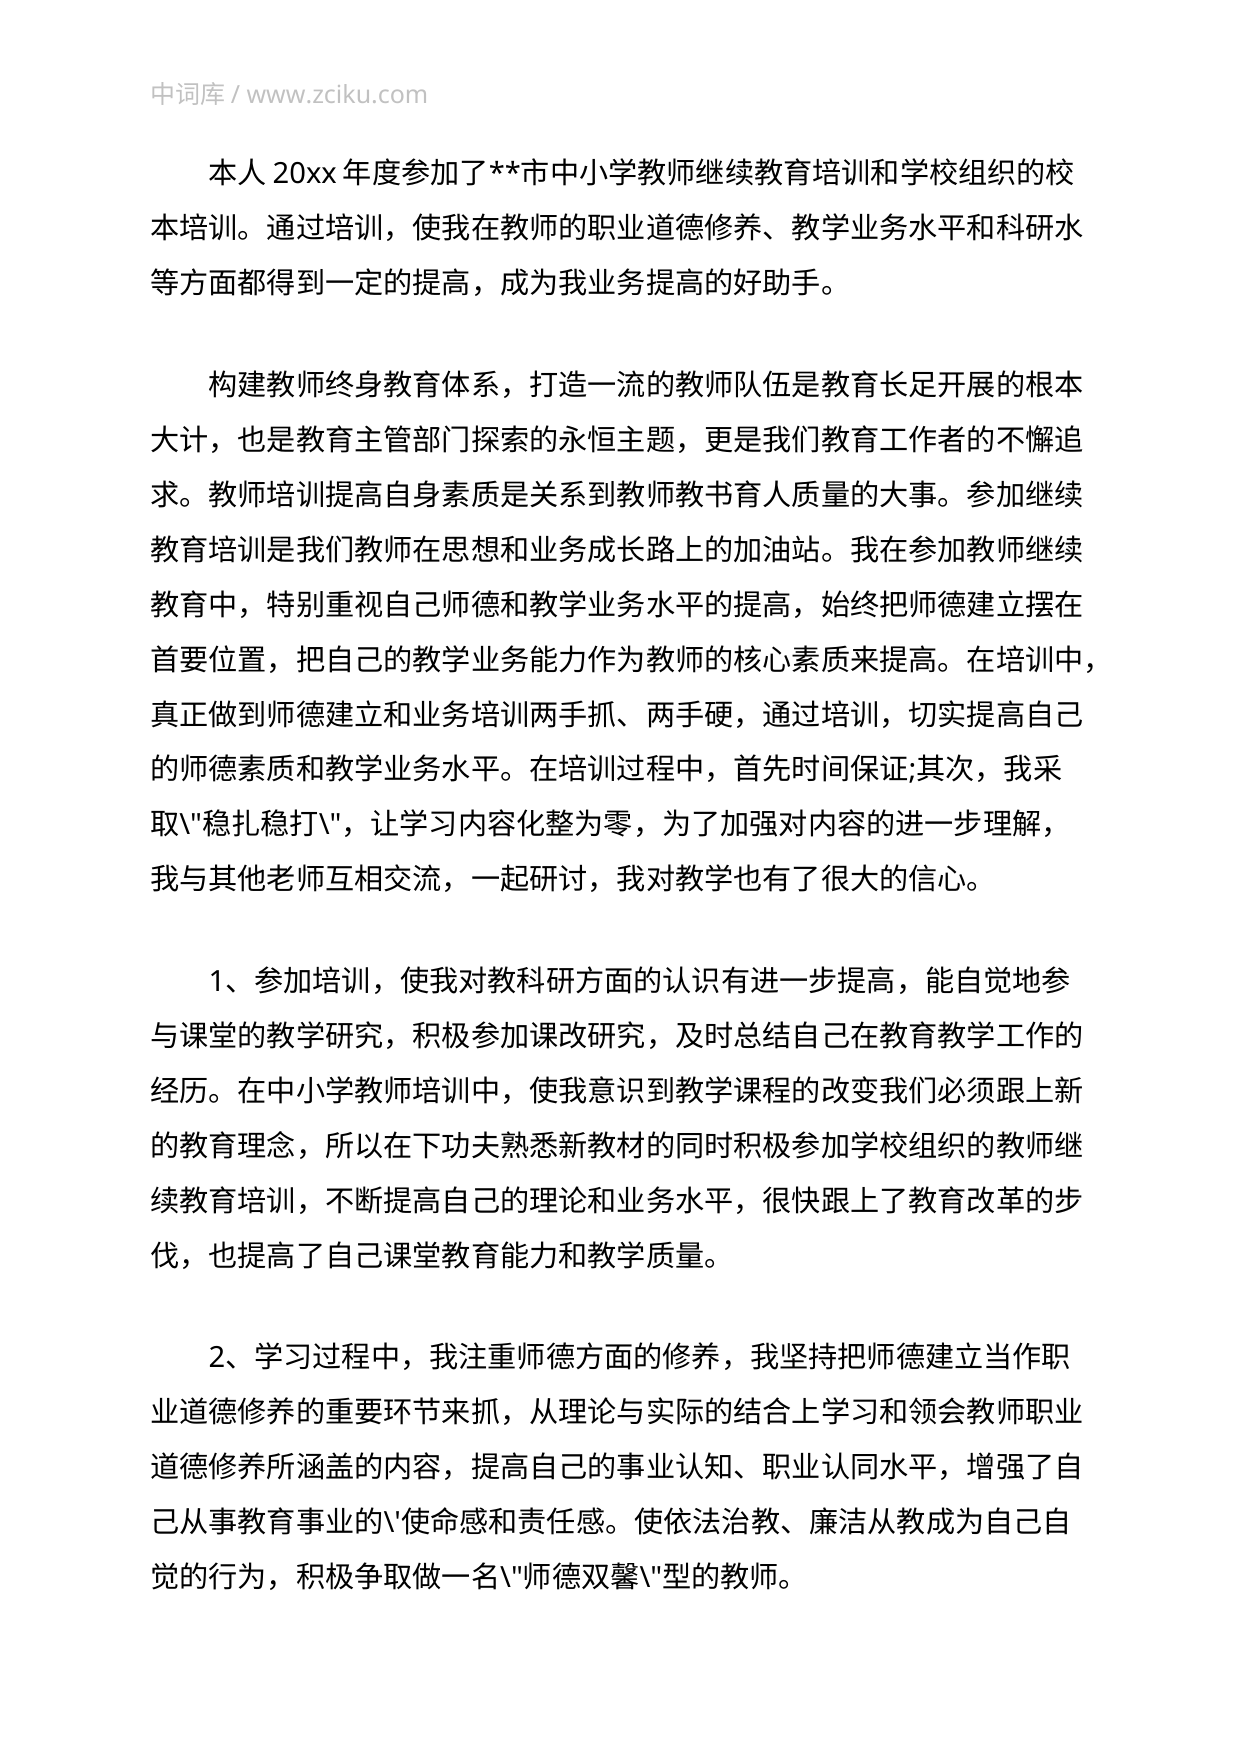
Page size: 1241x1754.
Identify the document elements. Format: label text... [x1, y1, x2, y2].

text 2、学习过程中，我注重师德方面的修养，我坚持把师德建立当作职业道德修养的重要环节来抓，从理论与实际的结合上学习和领会教师职业道德修养所涵盖的内容，提高自己的事业认知、职业认同水平，增强了自己从事教育事业的\'使命感和责任感。使依法治教、廉洁从教成为自己自觉的行为，积极争取做一名\"师德双馨\"型的教师。 [150, 1334, 1090, 1596]
text 1、参加培训，使我对教科研方面的认识有进一步提高，能自觉地参与课堂的教学研究，积极参加课改研究，及时总结自己在教育教学工作的经历。在中小学教师培训中，使我意识到教学课程的改变我们必须跟上新的教育理念，所以在下功夫熟悉新教材的同时积极参加学校组织的教师继续教育培训，不断提高自己的理论和业务水平，很快跟上了教育改革的步伐，也提高了自己课堂教育能力和教学质量。 [150, 958, 1090, 1274]
text 本人20xx年度参加了**市中小学教师继续教育培训和学校组织的校本培训。通过培训，使我在教师的职业道德修养、教学业务水平和科研水等方面都得到一定的提高，成为我业务提高的好助手。 [150, 150, 1090, 302]
text 构建教师终身教育体系，打造一流的教师队伍是教育长足开展的根本大计，也是教育主管部门探索的永恒主题，更是我们教育工作者的不懈追求。教师培训提高自身素质是关系到教师教书育人质量的大事。参加继续教育培训是我们教师在思想和业务成长路上的加油站。我在参加教师继续教育中，特别重视自己师德和教学业务水平的提高，始终把师德建立摆在首要位置，把自己的教学业务能力作为教师的核心素质来提高。在培训中，真正做到师德建立和业务培训两手抓、两手硬，通过培训，切实提高自己的师德素质和教学业务水平。在培训过程中，首先时间保证;其次，我采取\"稳扎稳打\"，让学习内容化整为零，为了加强对内容的进一步理解，我与其他老师互相交流，一起研讨，我对教学也有了很大的信心。 [150, 362, 1090, 898]
